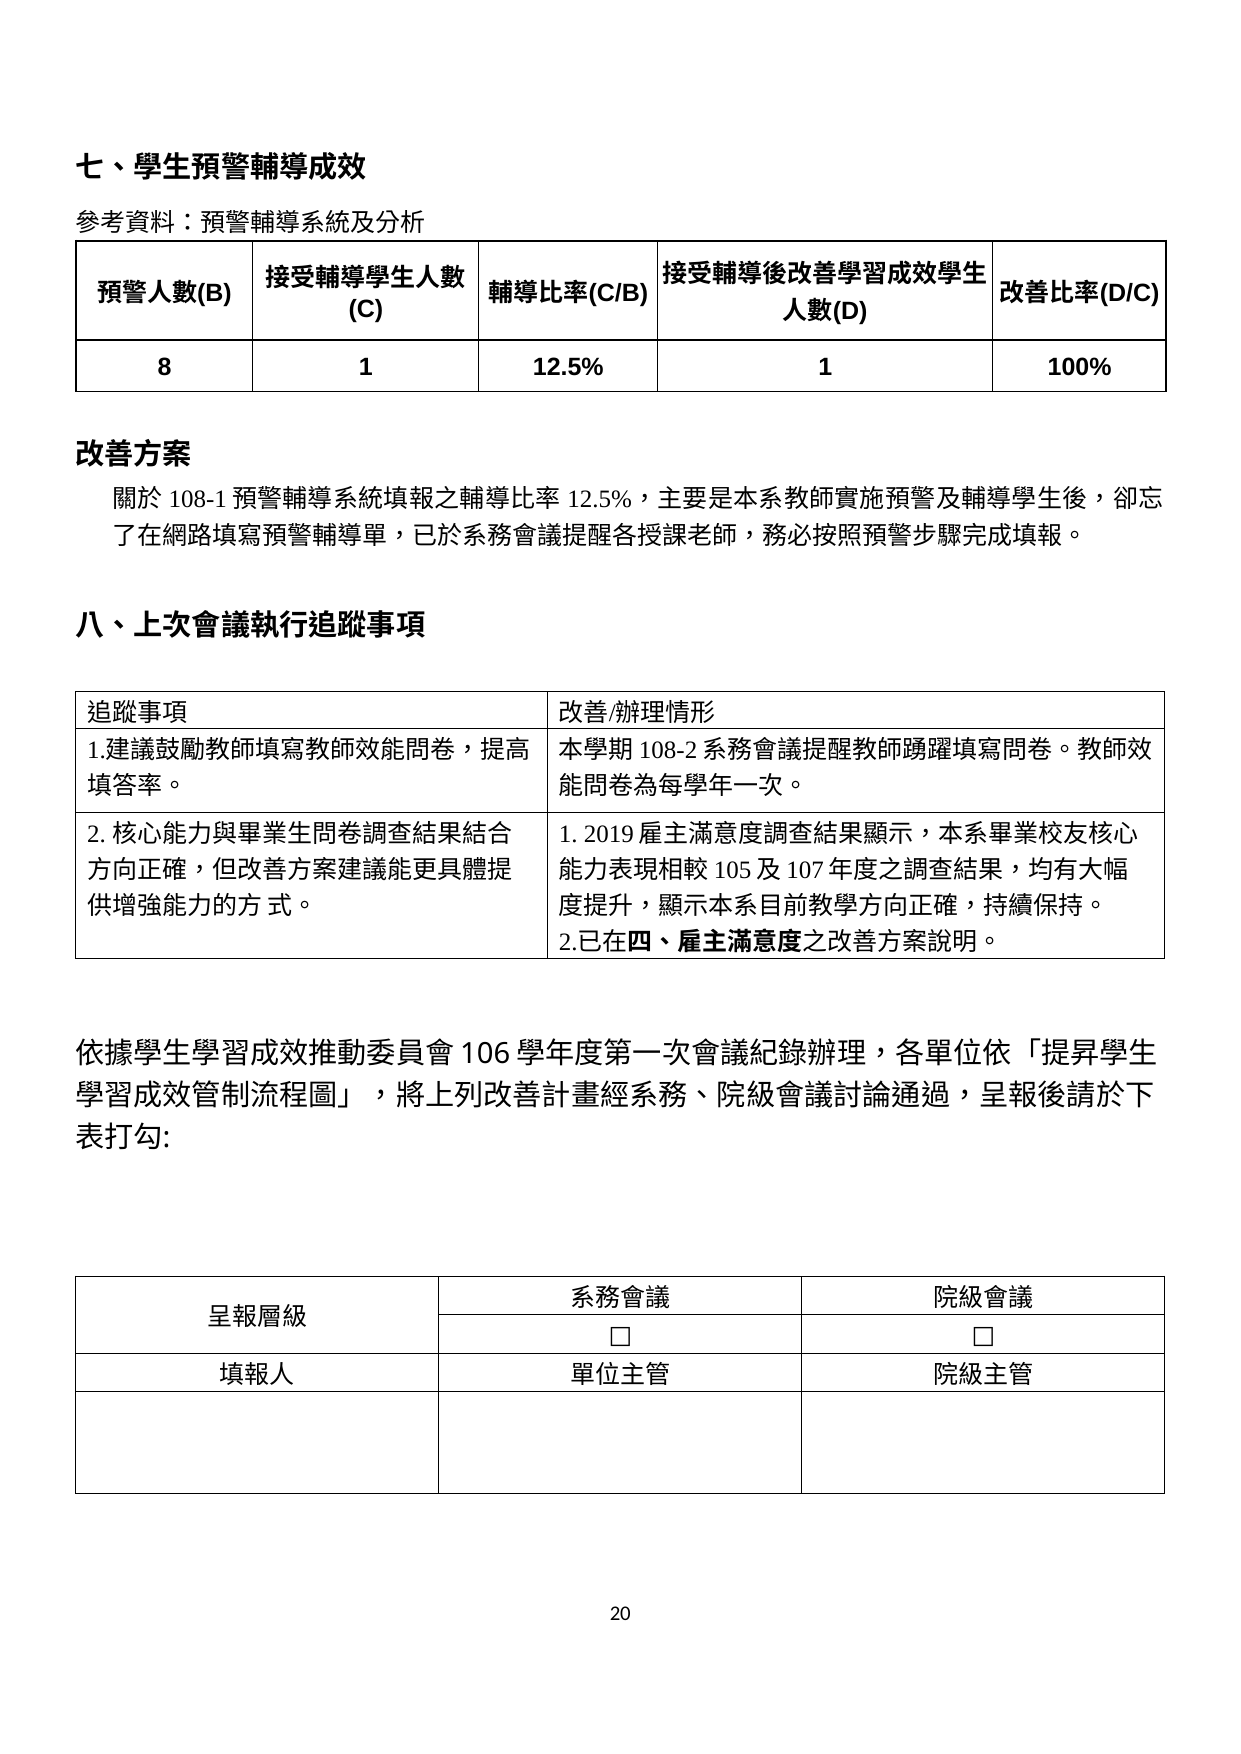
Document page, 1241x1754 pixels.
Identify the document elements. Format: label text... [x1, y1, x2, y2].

table_cell 1.建議鼓勵教師填寫教師效能問卷，提高填答率。 [76, 729, 547, 812]
table_cell [802, 1392, 1164, 1493]
table_cell 8 [77, 341, 252, 391]
table_cell □ [802, 1315, 1164, 1353]
table_header 預警人數(B) [77, 242, 252, 339]
table_cell 填報人 [76, 1354, 438, 1391]
table_cell 1 [253, 341, 478, 391]
table_cell □ [439, 1315, 801, 1353]
table_header 接受輔導學生人數(C) [253, 242, 478, 339]
table_header 改善比率(D/C) [993, 242, 1165, 339]
text 八、上次會議執行追蹤事項 [75, 585, 1165, 660]
table_header 追蹤事項 [76, 692, 547, 728]
table_cell 院級主管 [802, 1354, 1164, 1391]
text 七、學生預警輔導成效 [75, 127, 1165, 202]
table_cell 1 [658, 341, 992, 391]
table_cell 1. 2019雇主滿意度調查結果顯示，本系畢業校友核心能力表現相較105及107年度之調查結果，均有大幅度提升，顯示本系目前教學方向正確，持續保持。 2.已在四、雇主滿意度之改善方案說明。 [548, 813, 1164, 958]
table_header 輔導比率(C/B) [479, 242, 657, 339]
table_cell 單位主管 [439, 1354, 801, 1391]
table_header 呈報層級 [76, 1277, 438, 1353]
table_header 系務會議 [439, 1277, 801, 1314]
text 改善方案 [75, 430, 1165, 473]
table_header 接受輔導後改善學習成效學生人數(D) [658, 242, 992, 339]
table_cell 2. 核心能力與畢業生問卷調查結果結合方向正確，但改善方案建議能更具體提供增強能力的方 式。 [76, 813, 547, 958]
table_cell 12.5% [479, 341, 657, 391]
table_cell [439, 1392, 801, 1493]
table_cell [76, 1392, 438, 1493]
text 參考資料：預警輔導系統及分析 [75, 202, 1165, 239]
table_cell 本學期108-2系務會議提醒教師踴躍填寫問卷。教師效能問卷為每學年一次。 [548, 729, 1164, 812]
list 關於108-1預警輔導系統填報之輔導比率12.5%，主要是本系教師實施預警及輔導學生後，卻忘了在網路填寫預警輔導單，已於系務會議提醒各授課老師，務必按照預警步驟完成填報。 [112, 479, 1165, 551]
text 依據學生學習成效推動委員會106學年度第一次會議紀錄辦理，各單位依「提昇學生學習成效管制流程圖」，將上列改善計畫經系務、院級會議討論通過，呈報後請於下表打勾: [75, 1029, 1165, 1156]
table_header 改善/辦理情形 [548, 692, 1164, 728]
table_header 院級會議 [802, 1277, 1164, 1314]
table_cell 100% [993, 341, 1165, 391]
